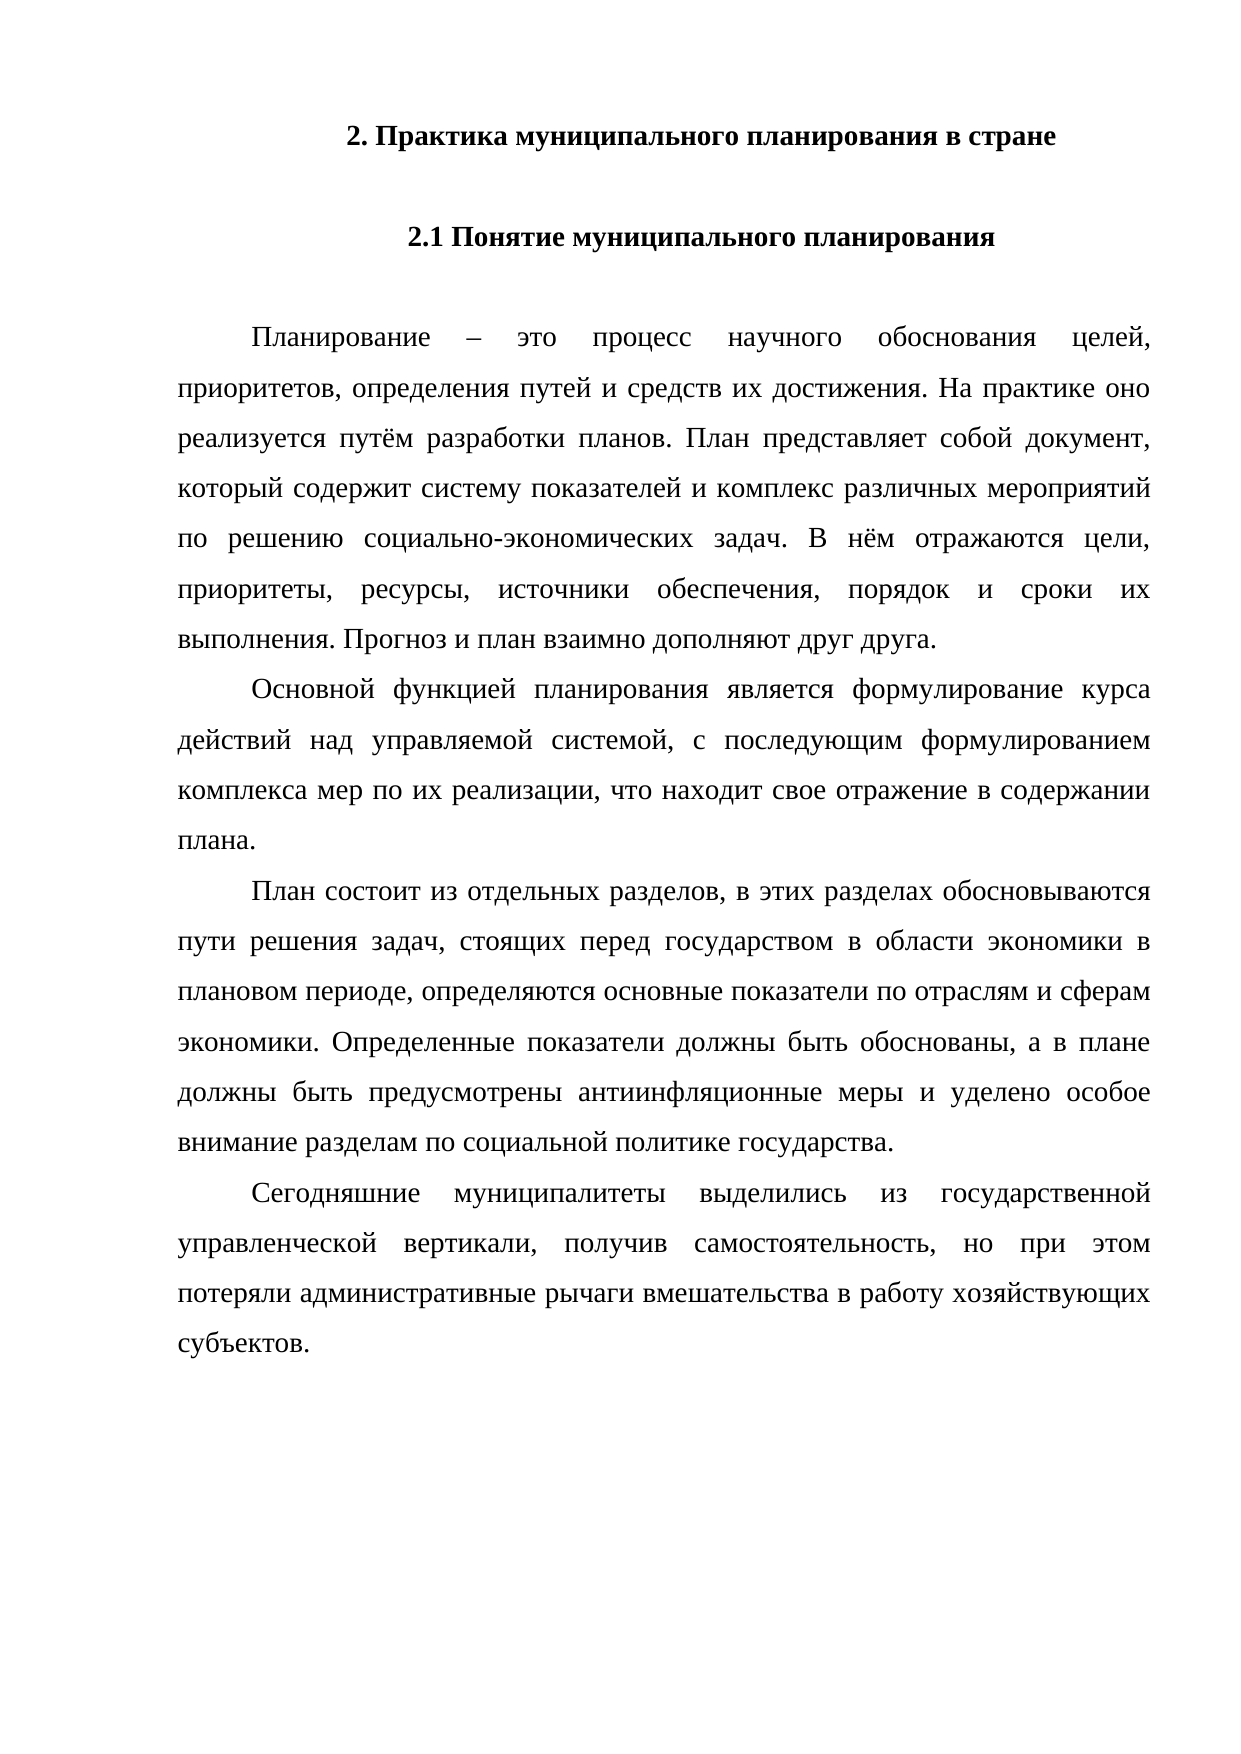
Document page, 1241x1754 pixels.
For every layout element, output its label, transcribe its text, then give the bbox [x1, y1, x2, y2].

text 2.1 Понятие муниципального планирования [177, 219, 1152, 252]
text 2. Практика муниципального планирования в стране [177, 118, 1152, 152]
text Планирование – это процесс научного обоснования целей, приоритетов, определения путей и средств их достижения. На практике оно реализуется путём разработки планов. План представляет собой документ, который содержит систему показателей и комплекс различных мероприятий по решению социально-экономических задач. В нём отражаются цели, приоритеты, ресурсы, источники обеспечения, порядок и сроки их выполнения. Прогноз и план взаимно дополняют друг друга. [177, 319, 1152, 655]
text Сегодняшние муниципалитеты выделились из государственной управленческой вертикали, получив самостоятельность, но при этом потеряли административные рычаги вмешательства в работу хозяйствующих субъектов. [177, 1175, 1152, 1359]
text Основной функцией планирования является формулирование курса действий над управляемой системой, с последующим формулированием комплекса мер по их реализации, что находит свое отражение в содержании плана. [177, 672, 1152, 856]
text План состоит из отдельных разделов, в этих разделах обосновываются пути решения задач, стоящих перед государством в области экономики в плановом периоде, определяются основные показатели по отраслям и сферам экономики. Определенные показатели должны быть обоснованы, а в плане должны быть предусмотрены антиинфляционные меры и уделено особое внимание разделам по социальной политике государства. [177, 873, 1152, 1158]
